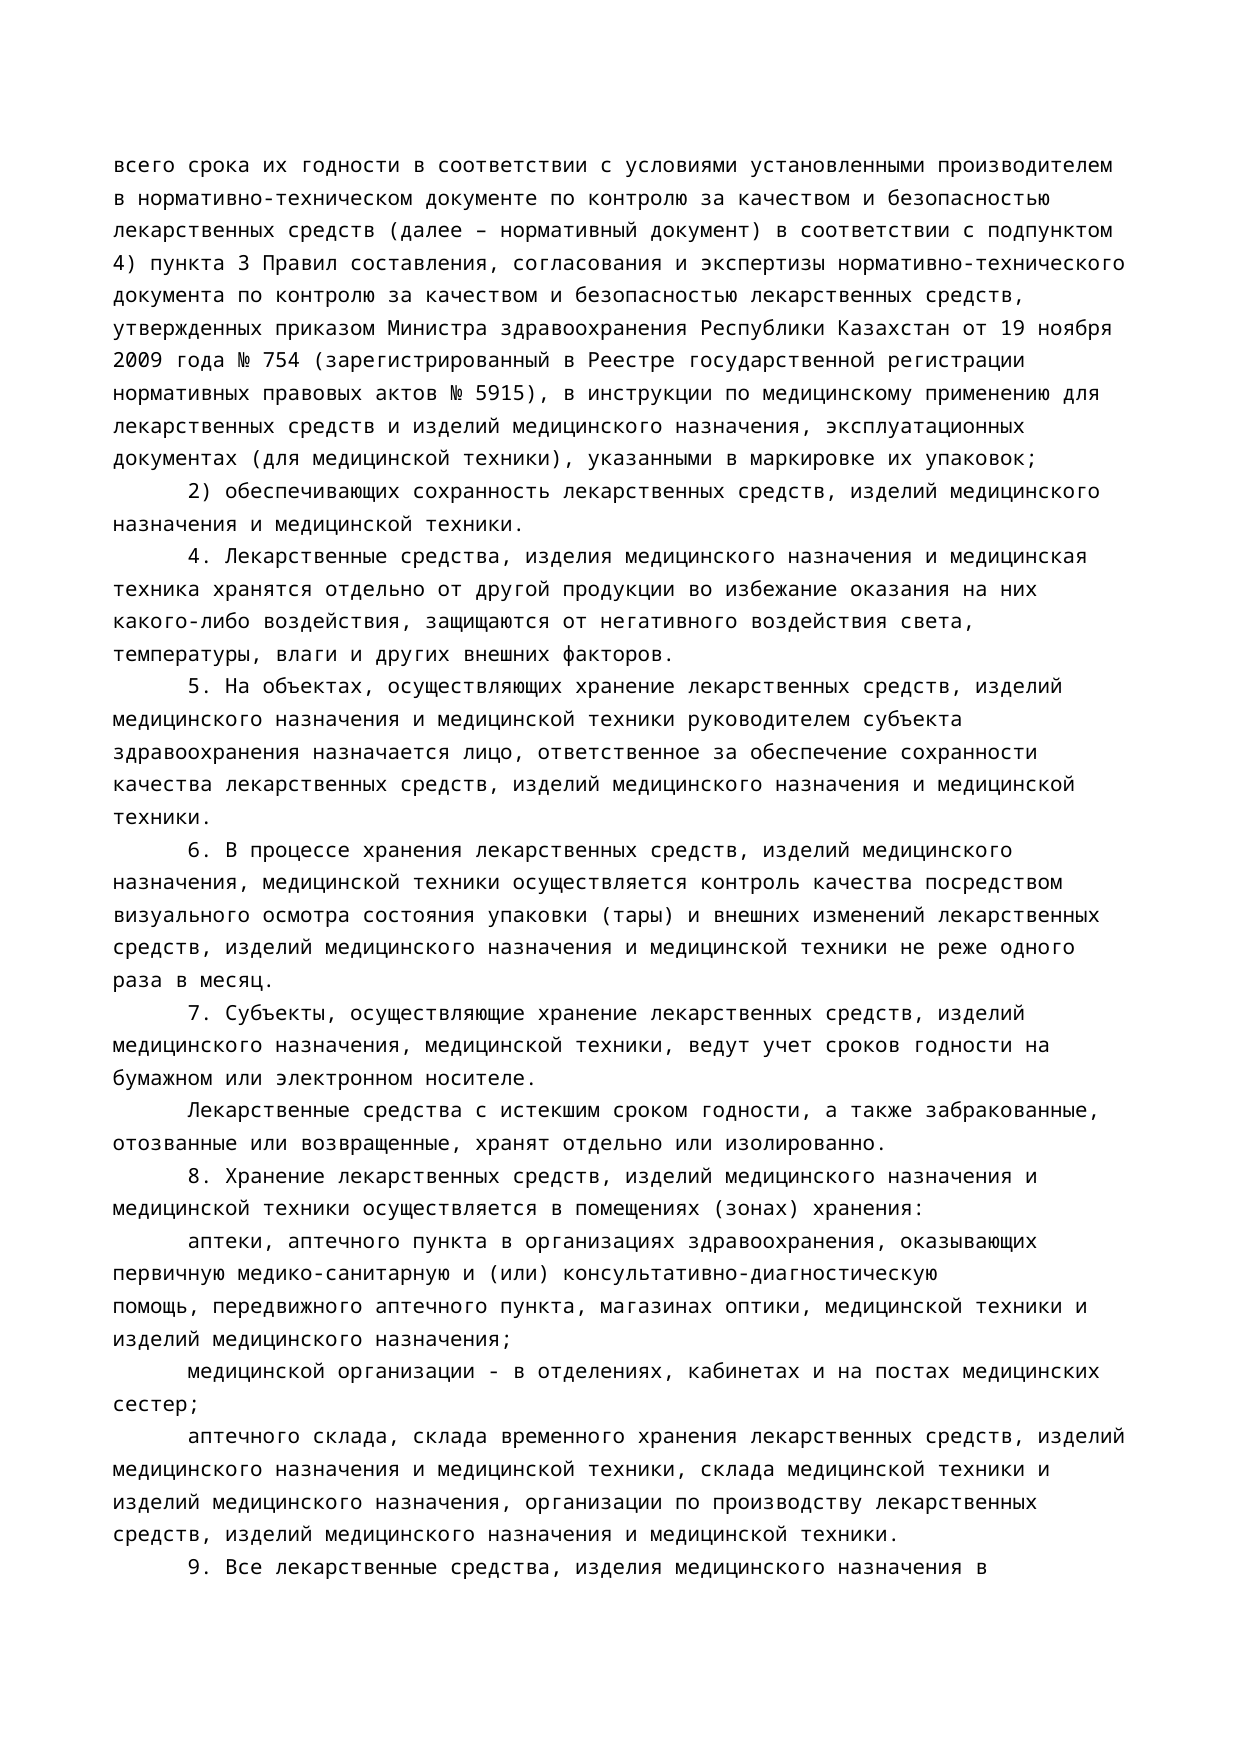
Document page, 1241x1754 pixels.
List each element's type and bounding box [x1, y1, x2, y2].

text [112, 150, 1128, 1580]
